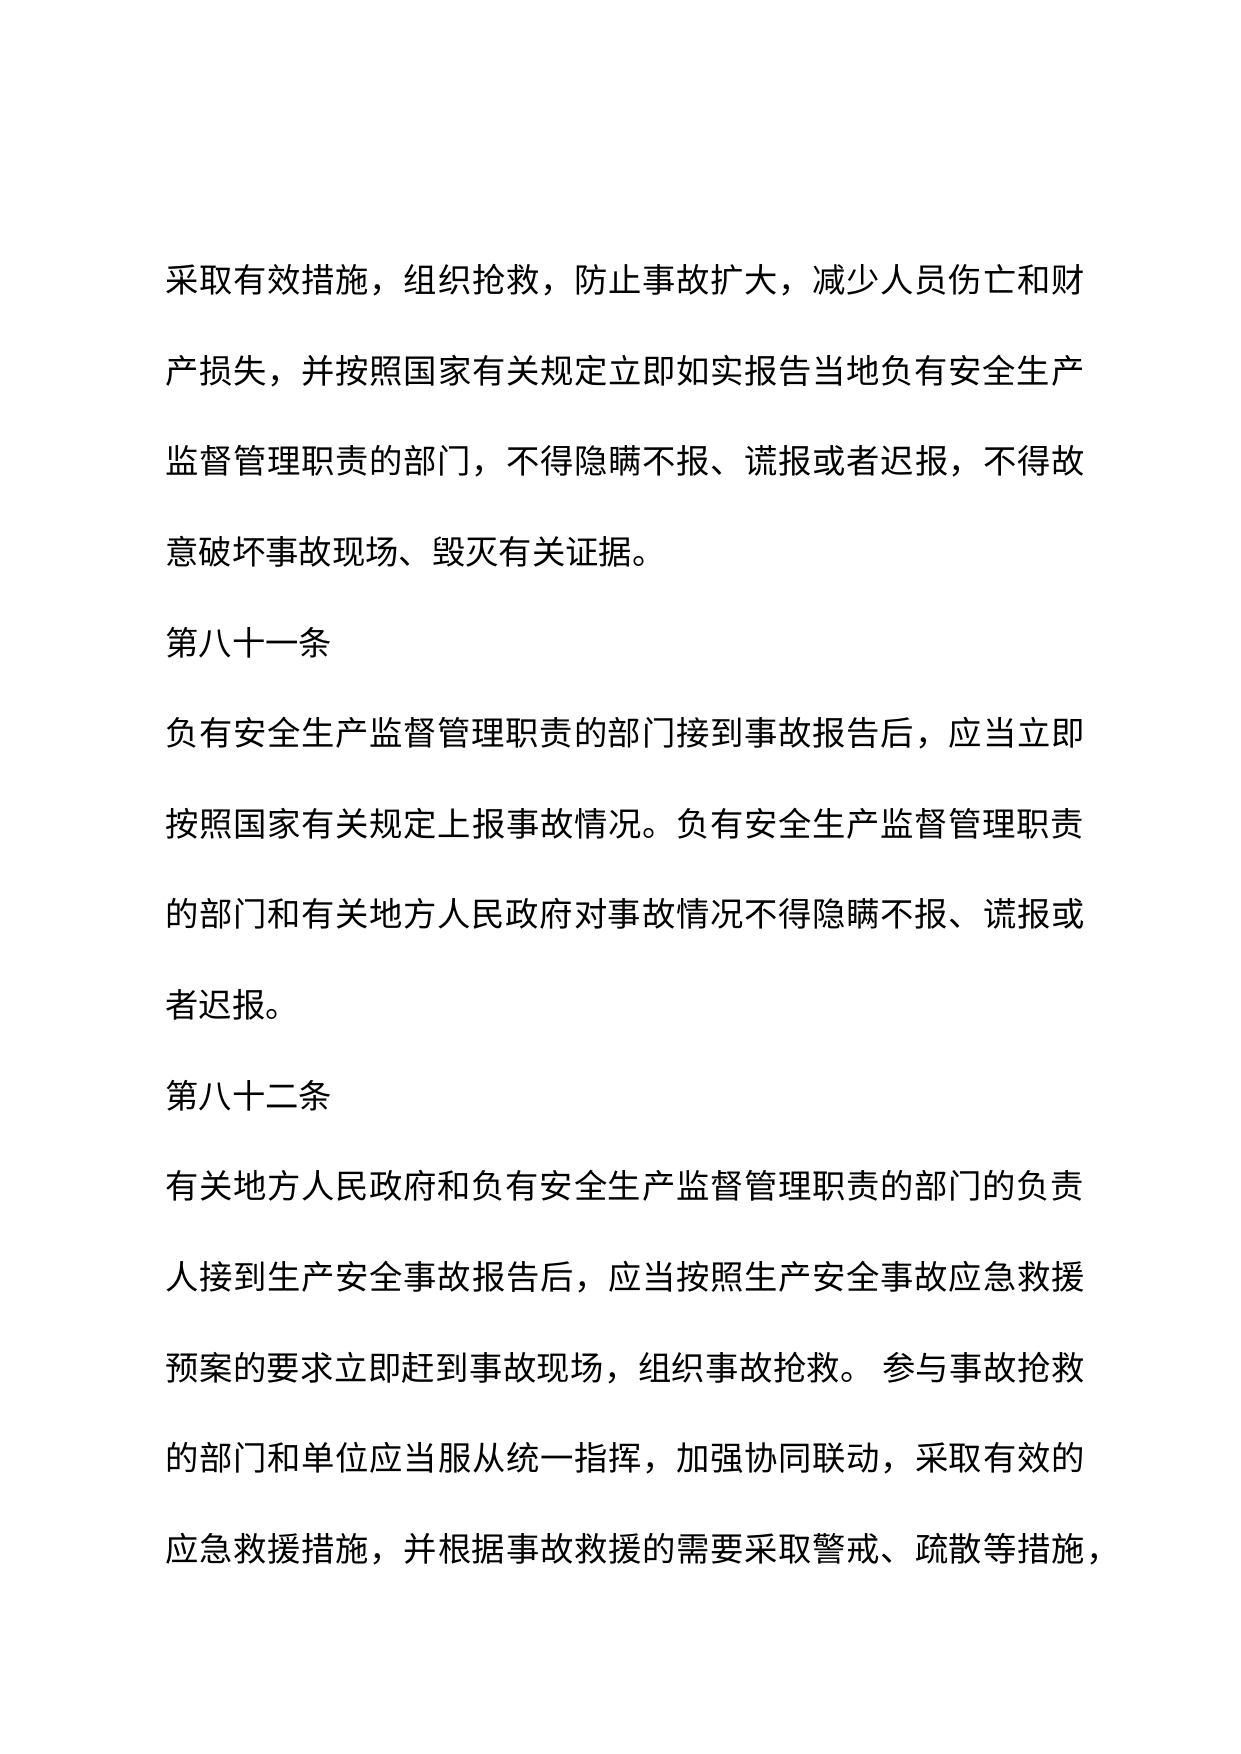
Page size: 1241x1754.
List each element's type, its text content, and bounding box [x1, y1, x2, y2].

text 负有安全生产监督管理职责的部门接到事故报告后，应当立即按照国家有关规定上报事故情况。负有安全生产监督管理职责的部门和有关地方人民政府对事故情况不得隐瞒不报、谎报或者迟报。 [165, 686, 1087, 1048]
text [165, 1139, 1087, 1592]
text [165, 233, 1087, 595]
text 第八十二条 [165, 1048, 1087, 1139]
text 第八十一条 [165, 595, 1087, 686]
